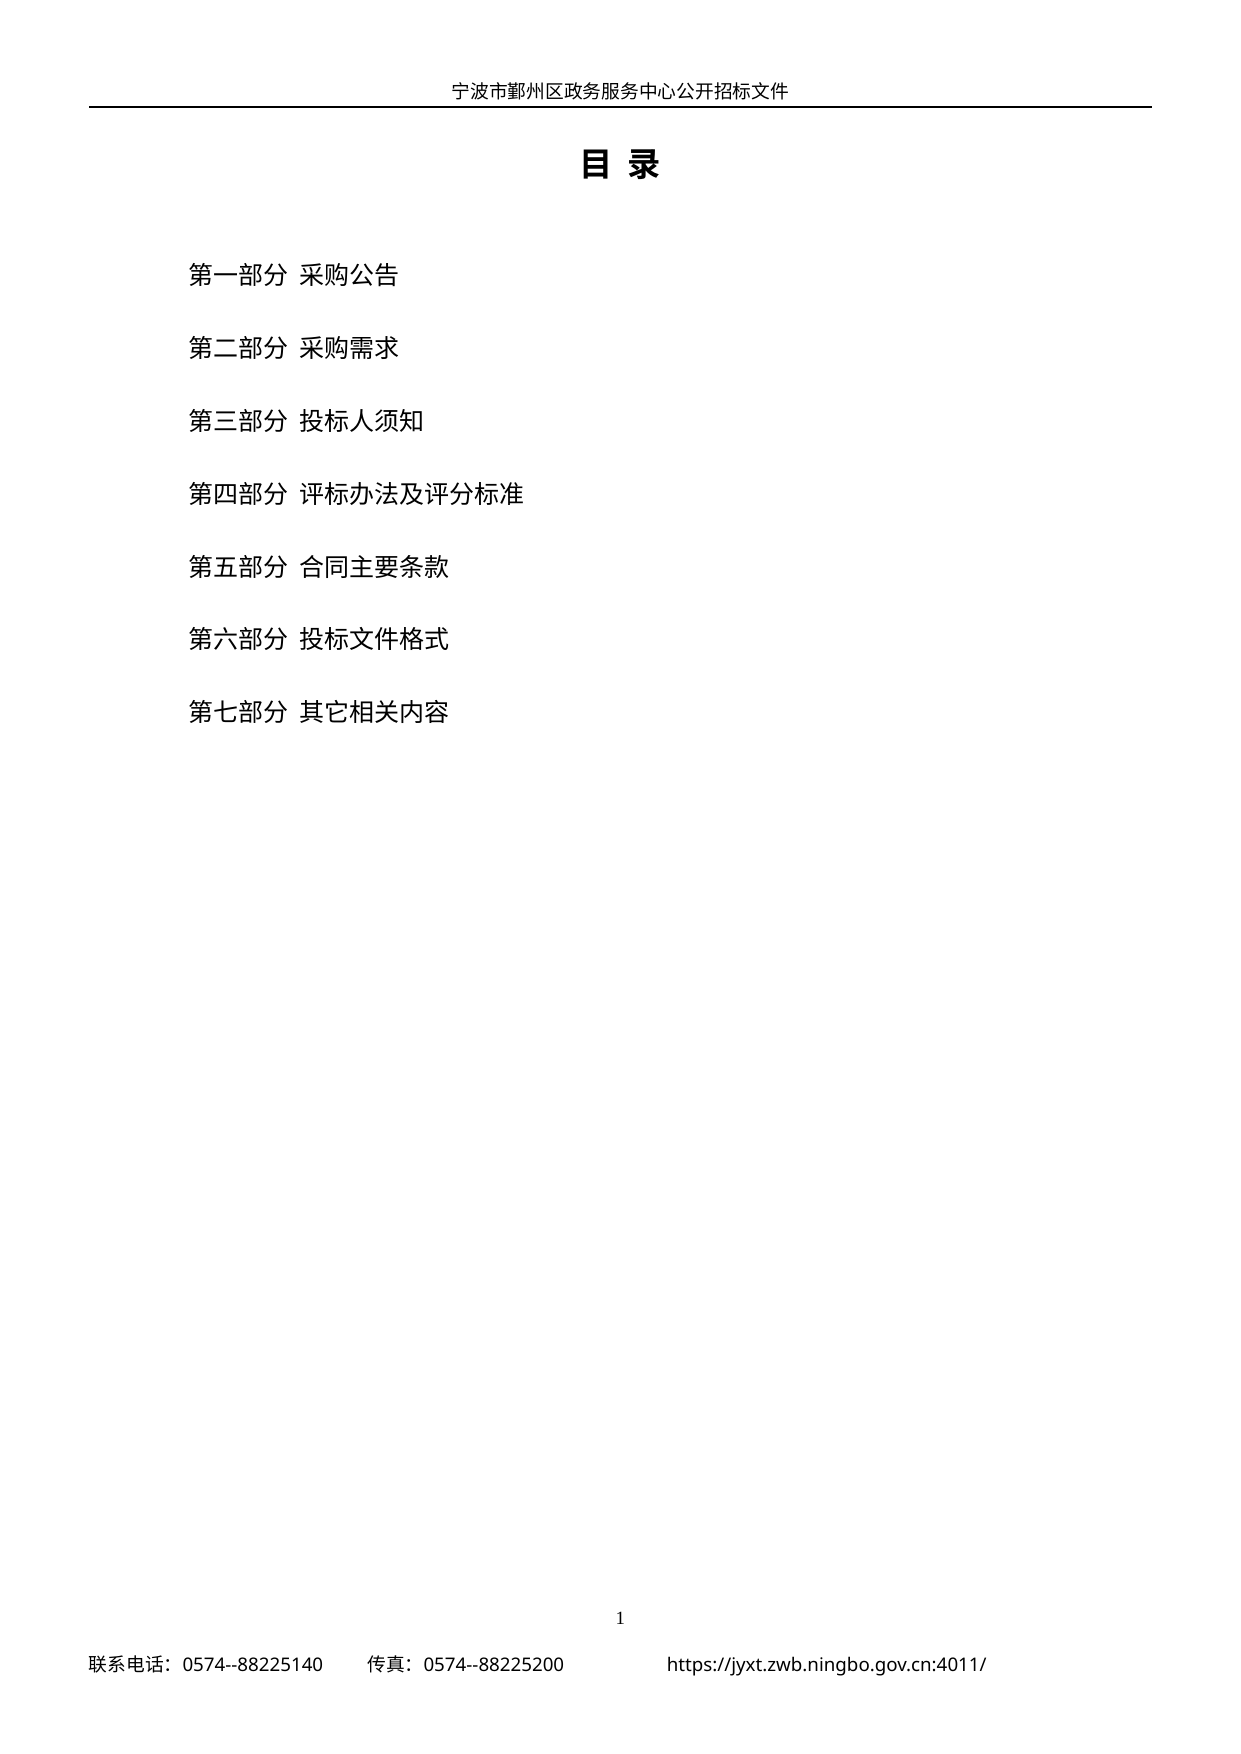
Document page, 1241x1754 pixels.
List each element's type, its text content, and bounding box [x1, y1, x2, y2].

text 第六部分 投标文件格式 [88, 591, 1152, 663]
text 第七部分 其它相关内容 [88, 663, 1152, 736]
text 第五部分 合同主要条款 [88, 518, 1152, 591]
text 第三部分 投标人须知 [88, 372, 1152, 445]
text 第一部分 采购公告 [88, 226, 1152, 299]
text 第二部分 采购需求 [88, 299, 1152, 372]
text 第四部分 评标办法及评分标准 [88, 445, 1152, 518]
text 目 录 [88, 134, 1152, 186]
